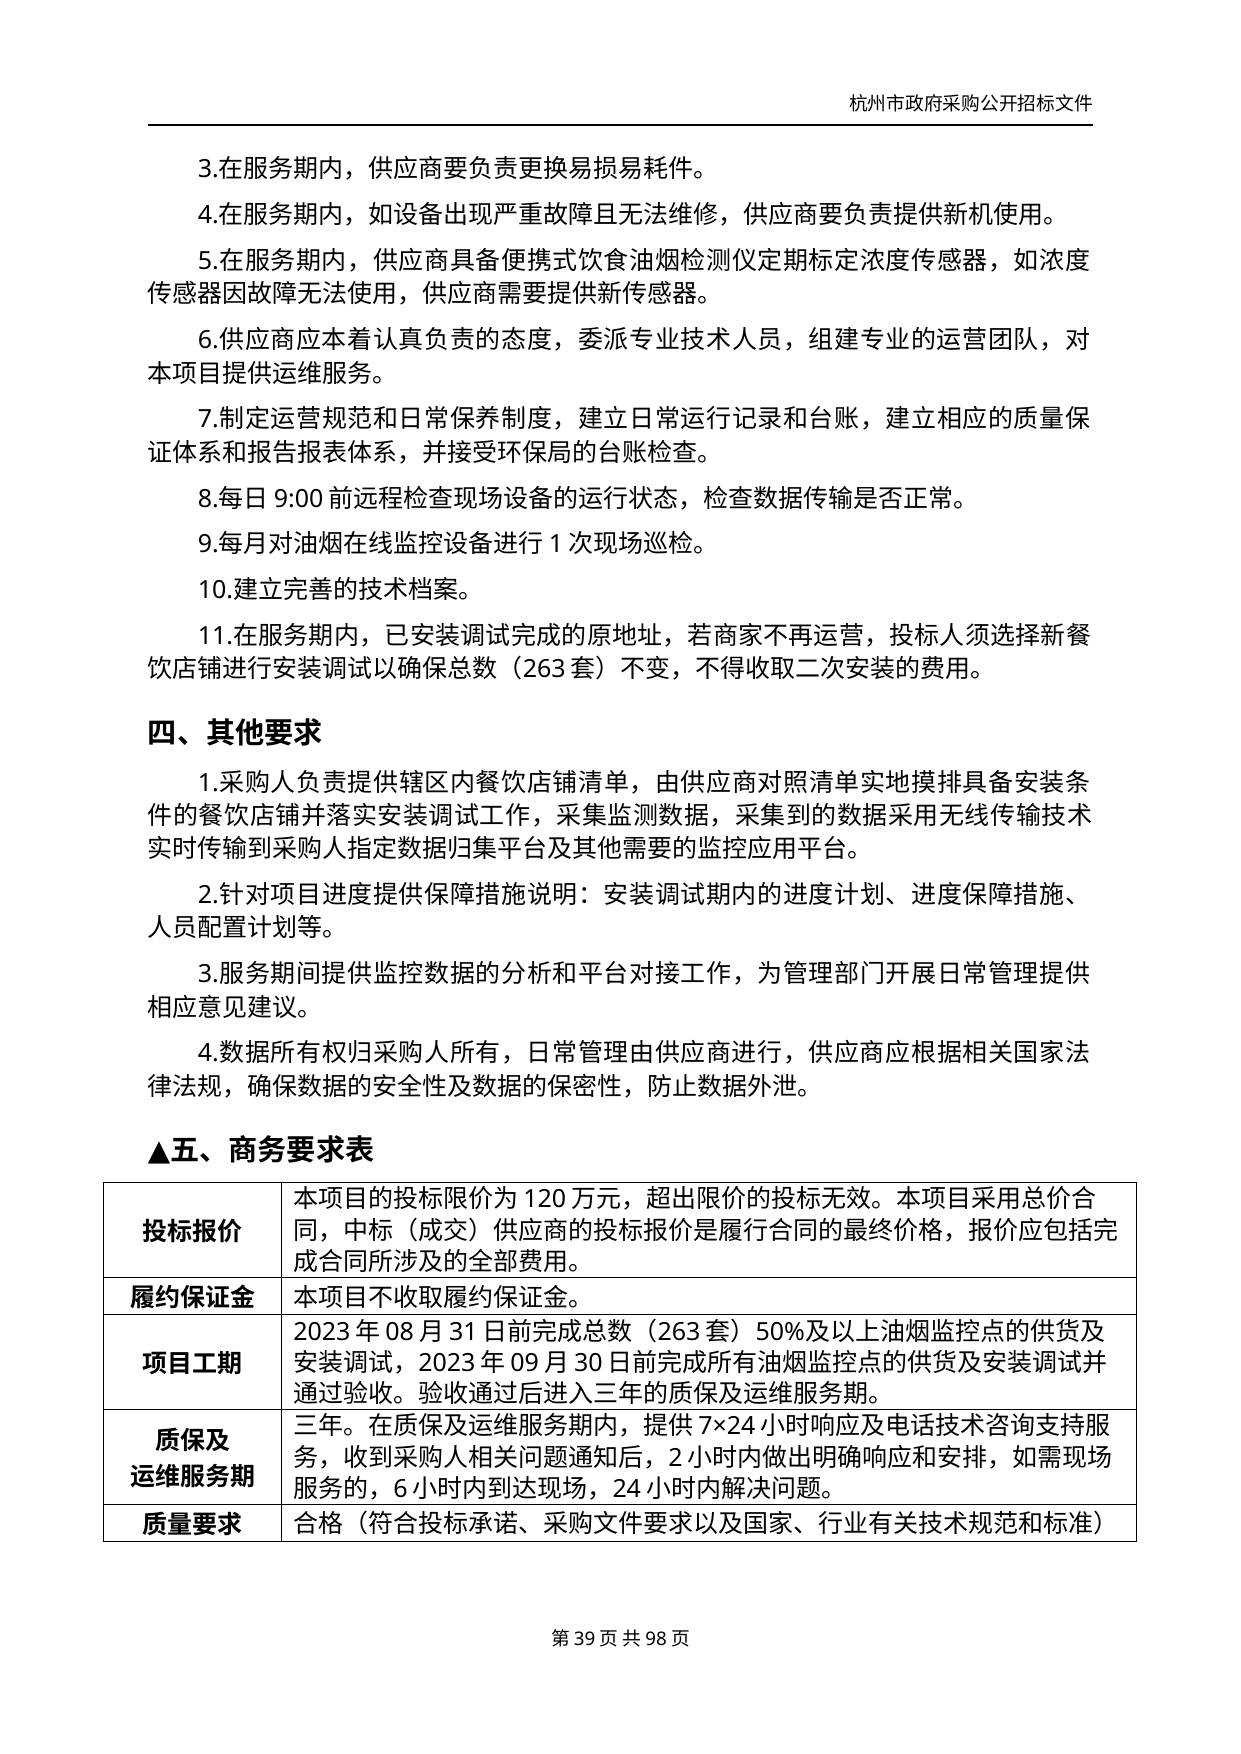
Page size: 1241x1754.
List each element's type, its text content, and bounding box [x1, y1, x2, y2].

text 3.在服务期内，供应商要负责更换易损易耗件。 [148, 151, 1093, 184]
text 4.数据所有权归采购人所有，日常管理由供应商进行，供应商应根据相关国家法律法规，确保数据的安全性及数据的保密性，防止数据外泄。 [148, 1035, 1093, 1102]
table_cell 三年。在质保及运维服务期内，提供7×24小时响应及电话技术咨询支持服务，收到采购人相关问题通知后，2小时内做出明确响应和安排，如需现场服务的，6小时内到达现场，24小时内解决问题。 [282, 1410, 1136, 1503]
text 6.供应商应本着认真负责的态度，委派专业技术人员，组建专业的运营团队，对本项目提供运维服务。 [148, 322, 1093, 389]
text 2.针对项目进度提供保障措施说明：安装调试期内的进度计划、进度保障措施、人员配置计划等。 [148, 877, 1093, 943]
text ▲五、商务要求表 [148, 1127, 1093, 1169]
table_header 本项目的投标限价为120万元，超出限价的投标无效。本项目采用总价合同，中标（成交）供应商的投标报价是履行合同的最终价格，报价应包括完成合同所涉及的全部费用。 [282, 1183, 1136, 1277]
table_cell 2023年08月31日前完成总数（263套）50%及以上油烟监控点的供货及安装调试，2023年09月30日前完成所有油烟监控点的供货及安装调试并通过验收。验收通过后进入三年的质保及运维服务期。 [282, 1315, 1136, 1409]
table_cell 本项目不收取履约保证金。 [282, 1278, 1136, 1314]
table_cell 质量要求 [104, 1505, 281, 1541]
text 四、其他要求 [148, 709, 1093, 752]
table_header 投标报价 [104, 1183, 281, 1277]
text 8.每日9:00前远程检查现场设备的运行状态，检查数据传输是否正常。 [148, 480, 1093, 514]
table_cell 履约保证金 [104, 1278, 281, 1314]
text 3.服务期间提供监控数据的分析和平台对接工作，为管理部门开展日常管理提供相应意见建议。 [148, 956, 1093, 1023]
text 11.在服务期内，已安装调试完成的原地址，若商家不再运营，投标人须选择新餐饮店铺进行安装调试以确保总数（263套）不变，不得收取二次安装的费用。 [148, 618, 1093, 684]
text 7.制定运营规范和日常保养制度，建立日常运行记录和台账，建立相应的质量保证体系和报告报表体系，并接受环保局的台账检查。 [148, 401, 1093, 468]
table_cell 合格（符合投标承诺、采购文件要求以及国家、行业有关技术规范和标准） [282, 1505, 1136, 1541]
text 1.采购人负责提供辖区内餐饮店铺清单，由供应商对照清单实地摸排具备安装条件的餐饮店铺并落实安装调试工作，采集监测数据，采集到的数据采用无线传输技术实时传输到采购人指定数据归集平台及其他需要的监控应用平台。 [148, 764, 1093, 864]
table_cell 项目工期 [104, 1315, 281, 1409]
text 9.每月对油烟在线监控设备进行1次现场巡检。 [148, 526, 1093, 559]
text 10.建立完善的技术档案。 [148, 572, 1093, 605]
text 5.在服务期内，供应商具备便携式饮食油烟检测仪定期标定浓度传感器，如浓度传感器因故障无法使用，供应商需要提供新传感器。 [148, 243, 1093, 309]
text 4.在服务期内，如设备出现严重故障且无法维修，供应商要负责提供新机使用。 [148, 197, 1093, 230]
table_cell 质保及 运维服务期 [104, 1410, 281, 1503]
